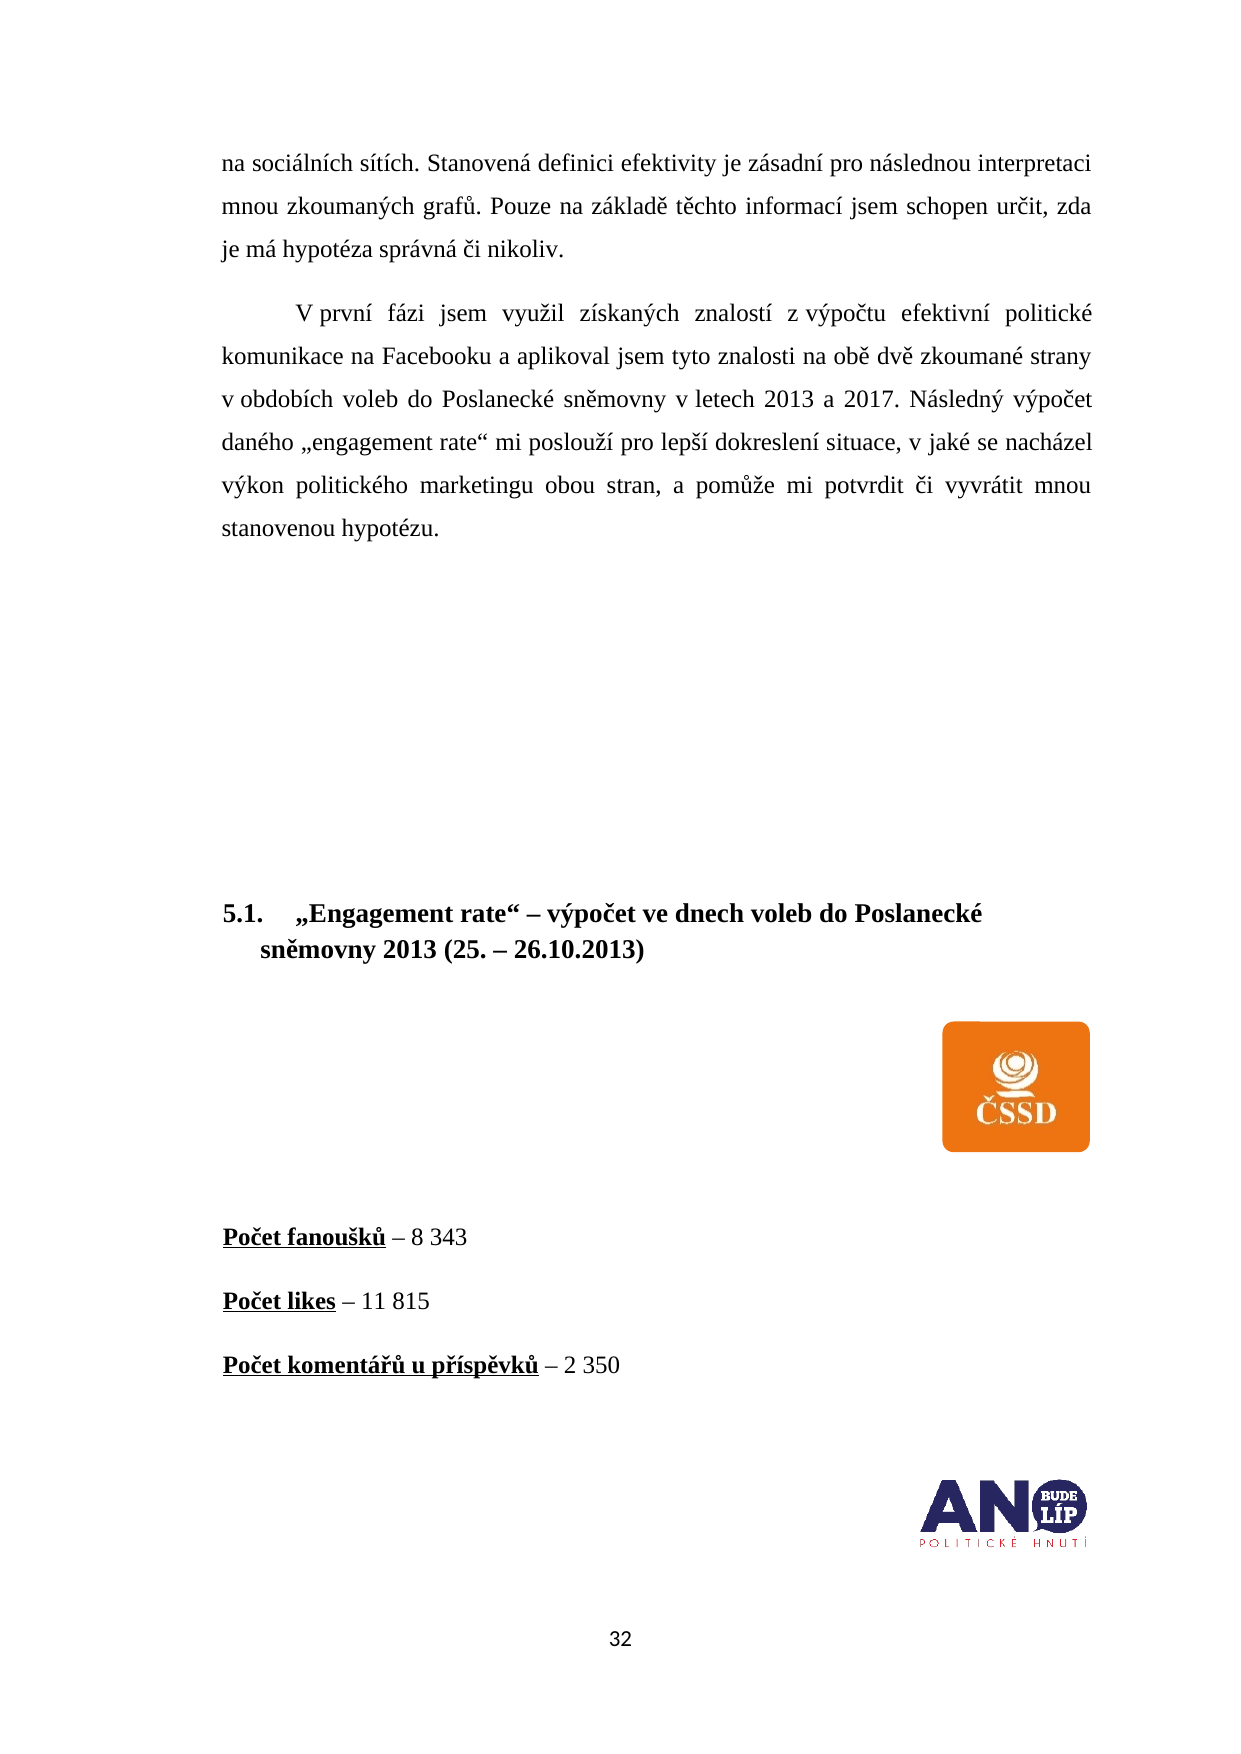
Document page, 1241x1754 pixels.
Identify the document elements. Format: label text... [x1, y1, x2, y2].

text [221, 148, 1093, 263]
picture [917, 1477, 1089, 1550]
subtitle „Engagement rate“ – výpočet ve dnech voleb do Poslanecké sněmovny 2013 (25. – 26.10.2013) [223, 897, 1093, 964]
text Počet likes – 11 815 [223, 1286, 1093, 1314]
text Počet komentářů u příspěvků – 2 350 [223, 1350, 1093, 1378]
text Počet fanoušků – 8 343 [223, 1222, 1093, 1251]
text V první fázi jsem využil získaných znalostí z výpočtu efektivní politické komunikace na Facebooku a aplikoval jsem tyto znalosti na obě dvě zkoumané strany v obdobích voleb do Poslanecké sněmovny v letech 2013 a 2017. Následný výpočet daného „engagement rate“ mi poslouží pro lepší dokreslení situace, v jaké se nacházel výkon politického marketingu obou stran, a pomůže mi potvrdit či vyvrátit mnou stanovenou hypotézu. [221, 298, 1093, 542]
picture [942, 1021, 1090, 1153]
